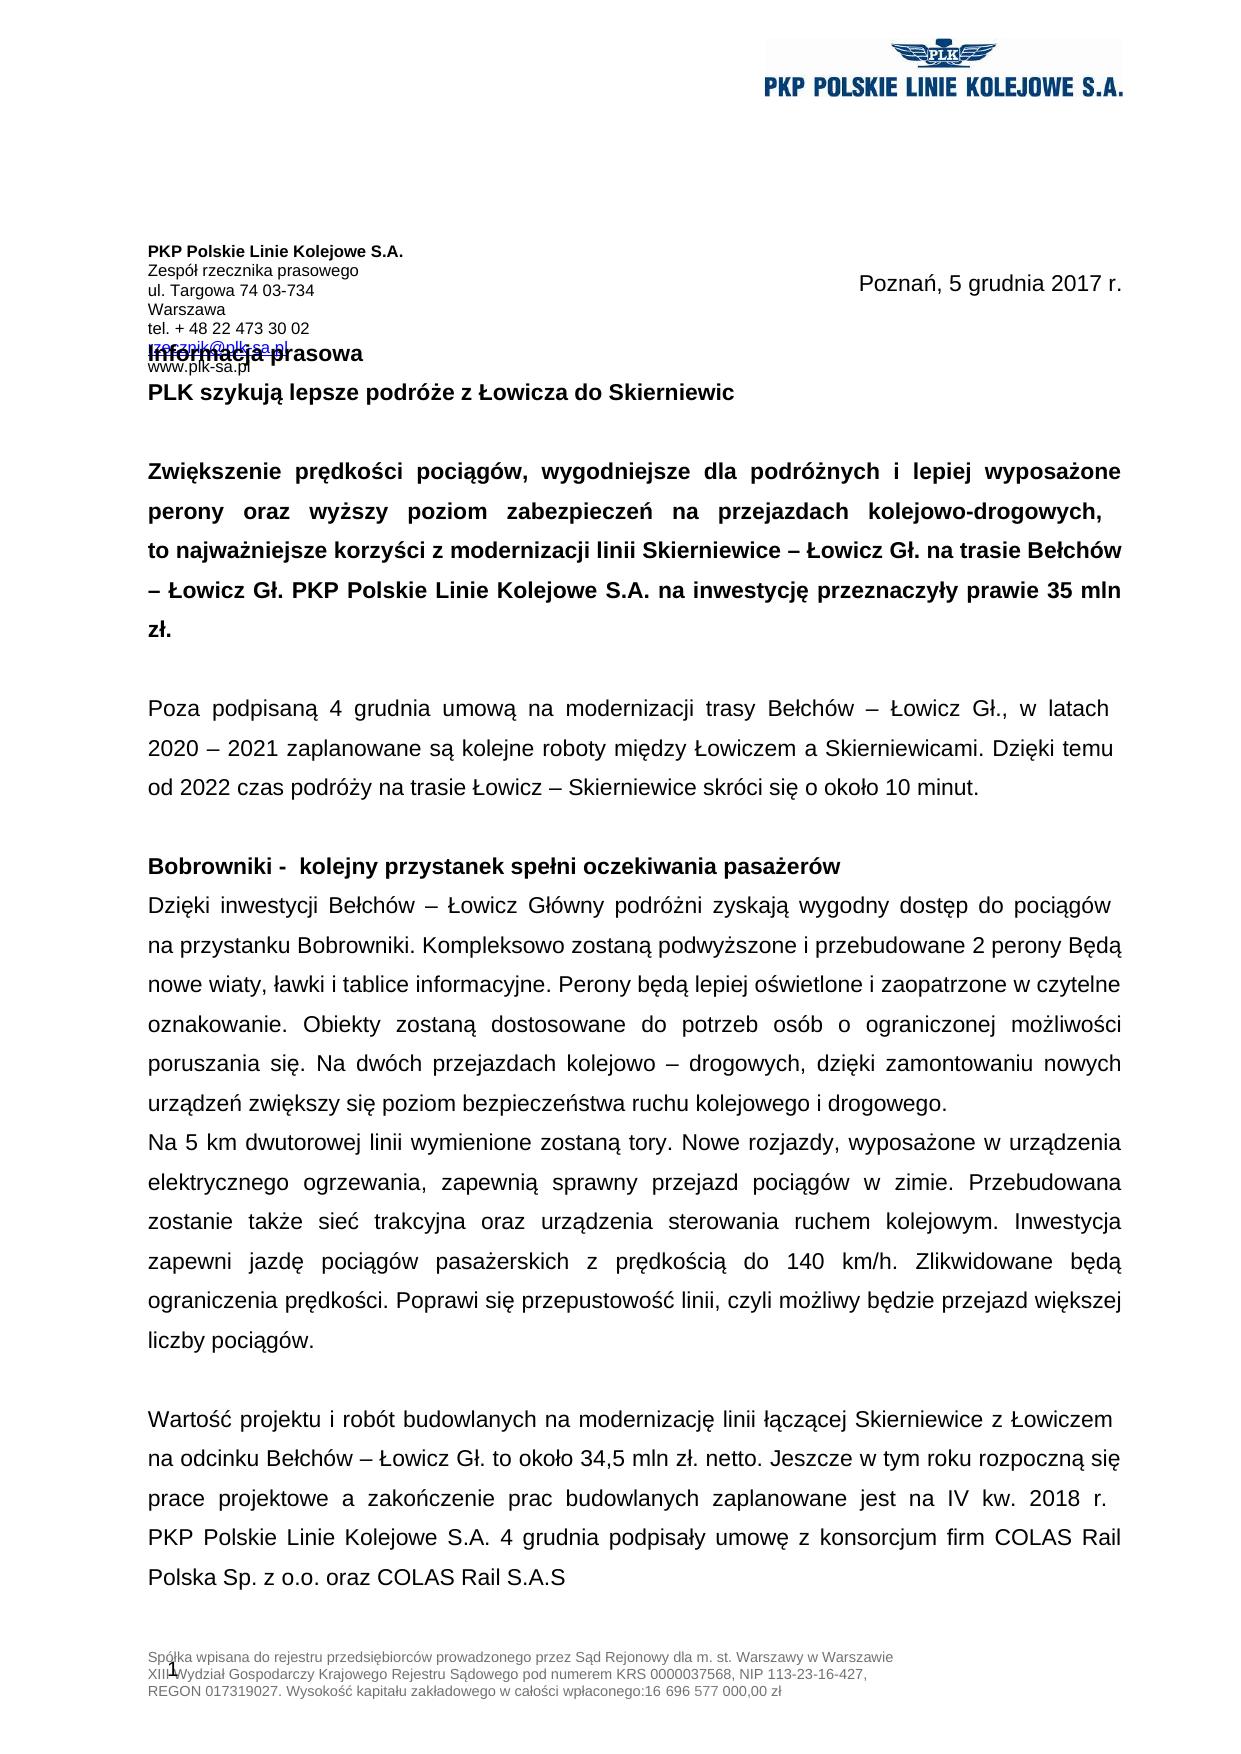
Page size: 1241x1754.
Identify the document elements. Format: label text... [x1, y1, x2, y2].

text Poznań, 5 grudnia 2017 r. [148, 270, 1122, 296]
text Na 5 km dwutorowej linii wymienione zostaną tory. Nowe rozjazdy, wyposażone w urządzenia elektrycznego ogrzewania, zapewnią sprawny przejazd pociągów w zimie. Przebudowana zostanie także sieć trakcyjna oraz urządzenia sterowania ruchem kolejowym. Inwestycja zapewni jazdę pociągów pasażerskich z prędkością do 140 km/h. Zlikwidowane będą ograniczenia prędkości. Poprawi się przepustowość linii, czyli możliwy będzie przejazd większej liczby pociągów. [148, 1129, 1122, 1353]
text Dzięki inwestycji Bełchów – Łowicz Główny podróżni zyskają wygodny dostęp do pociągów na przystanku Bobrowniki. Kompleksowo zostaną podwyższone i przebudowane 2 perony Będą nowe wiaty, ławki i tablice informacyjne. Perony będą lepiej oświetlone i zaopatrzone w czytelne oznakowanie. Obiekty zostaną dostosowane do potrzeb osób o ograniczonej możliwości poruszania się. Na dwóch przejazdach kolejowo – drogowych, dzięki zamontowaniu nowych urządzeń zwiększy się poziom bezpieczeństwa ruchu kolejowego i drogowego. [148, 892, 1122, 1116]
text PLK szykują lepsze podróże z Łowicza do Skierniewic [148, 379, 1122, 406]
text Poza podpisaną 4 grudnia umową na modernizacji trasy Bełchów – Łowicz Gł., w latach 2020 – 2021 zaplanowane są kolejne roboty między Łowiczem a Skierniewicami. Dzięki temu od 2022 czas podróży na trasie Łowicz – Skierniewice skróci się o około 10 minut. [148, 695, 1122, 800]
text Bobrowniki - kolejny przystanek spełni oczekiwania pasażerów [148, 853, 1122, 879]
text Zwiększenie prędkości pociągów, wygodniejsze dla podróżnych i lepiej wyposażone perony oraz wyższy poziom zabezpieczeń na przejazdach kolejowo-drogowych, to najważniejsze korzyści z modernizacji linii Skierniewice – Łowicz Gł. na trasie Bełchów – Łowicz Gł. PKP Polskie Linie Kolejowe S.A. na inwestycję przeznaczyły prawie 35 mln zł. [148, 458, 1122, 642]
text Informacja prasowa [148, 340, 1122, 366]
picture [764, 38, 1123, 97]
text Wartość projektu i robót budowlanych na modernizację linii łączącej Skierniewice z Łowiczem na odcinku Bełchów – Łowicz Gł. to około 34,5 mln zł. netto. Jeszcze w tym roku rozpoczną się prace projektowe a zakończenie prac budowlanych zaplanowane jest na IV kw. 2018 r. PKP Polskie Linie Kolejowe S.A. 4 grudnia podpisały umowę z konsorcjum firm COLAS Rail Polska Sp. z o.o. oraz COLAS Rail S.A.S [148, 1406, 1122, 1590]
